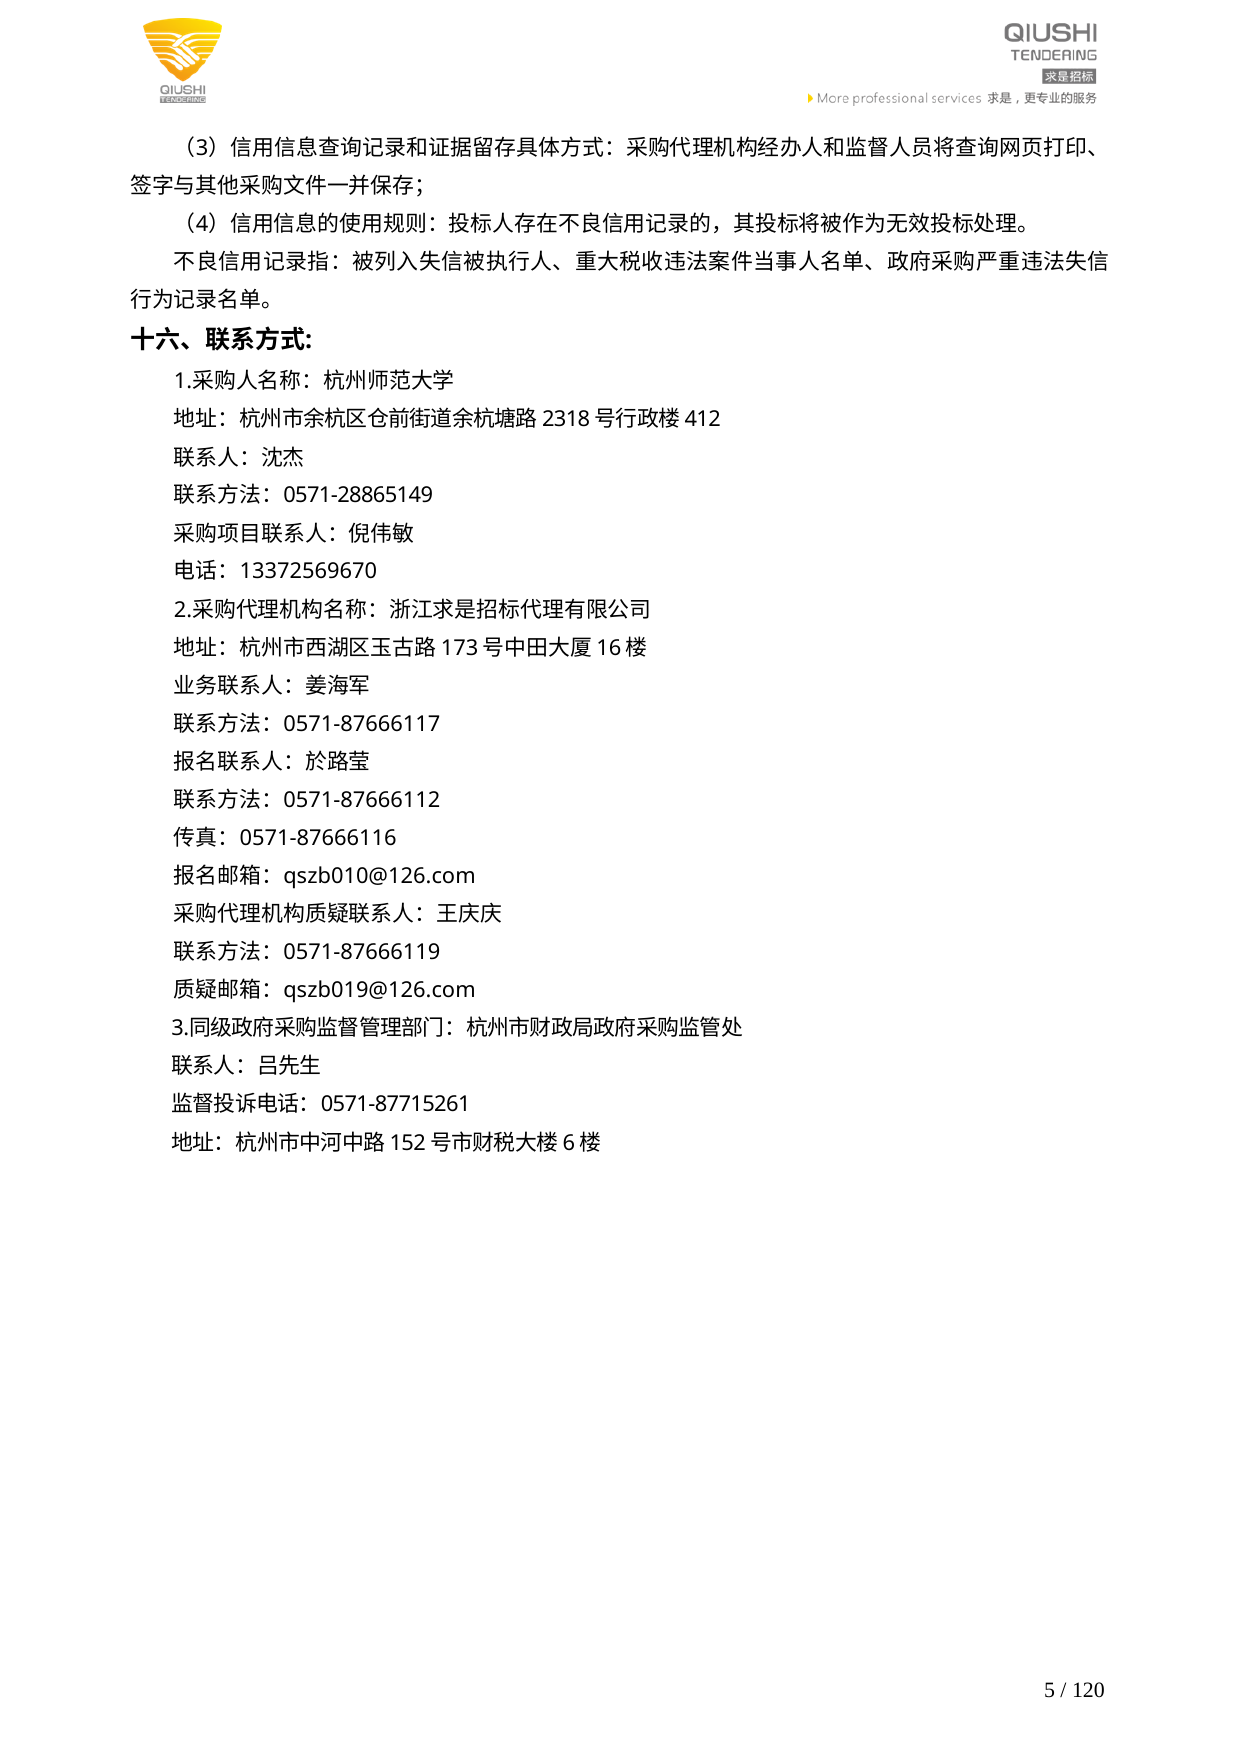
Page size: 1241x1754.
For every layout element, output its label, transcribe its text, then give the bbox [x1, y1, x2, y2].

text 联系人：沈杰 [130, 439, 1110, 471]
text 地址：杭州市余杭区仓前街道余杭塘路2318号行政楼412 [130, 401, 1110, 433]
text 电话：13372569670 [130, 553, 1110, 585]
text （3）信用信息查询记录和证据留存具体方式：采购代理机构经办人和监督人员将查询网页打印、签字与其他采购文件一并保存； [130, 130, 1110, 199]
text 地址：杭州市中河中路152号市财税大楼6楼 [130, 1124, 1110, 1156]
text 不良信用记录指：被列入失信被执行人、重大税收违法案件当事人名单、政府采购严重违法失信行为记录名单。 [130, 244, 1110, 313]
text 质疑邮箱：qszb019@126.com [130, 972, 1110, 1004]
text 业务联系人：姜海军 [130, 668, 1110, 699]
text 传真：0571-87666116 [130, 820, 1110, 852]
text 联系方法：0571-28865149 [130, 477, 1110, 509]
text 联系方法：0571-87666119 [130, 934, 1110, 966]
text 报名联系人：於路莹 [130, 744, 1110, 776]
text 1.采购人名称：杭州师范大学 [130, 363, 1110, 395]
text （4）信用信息的使用规则：投标人存在不良信用记录的，其投标将被作为无效投标处理。 [130, 206, 1110, 238]
text 采购项目联系人：倪伟敏 [130, 516, 1110, 547]
text 采购代理机构质疑联系人：王庆庆 [130, 896, 1110, 928]
text 3.同级政府采购监督管理部门：杭州市财政局政府采购监管处 [130, 1010, 1104, 1042]
text 2.采购代理机构名称：浙江求是招标代理有限公司 [130, 592, 1110, 623]
text 监督投诉电话：0571-87715261 [130, 1086, 1104, 1118]
text 联系人：吕先生 [130, 1048, 1104, 1080]
text 地址：杭州市西湖区玉古路173号中田大厦16楼 [130, 630, 1110, 661]
text 联系方法：0571-87666112 [130, 782, 1110, 813]
text 报名邮箱：qszb010@126.com [130, 858, 1110, 890]
picture [129, 3, 1112, 117]
text 联系方法：0571-87666117 [130, 706, 1110, 737]
text 十六、联系方式: [130, 320, 1110, 356]
